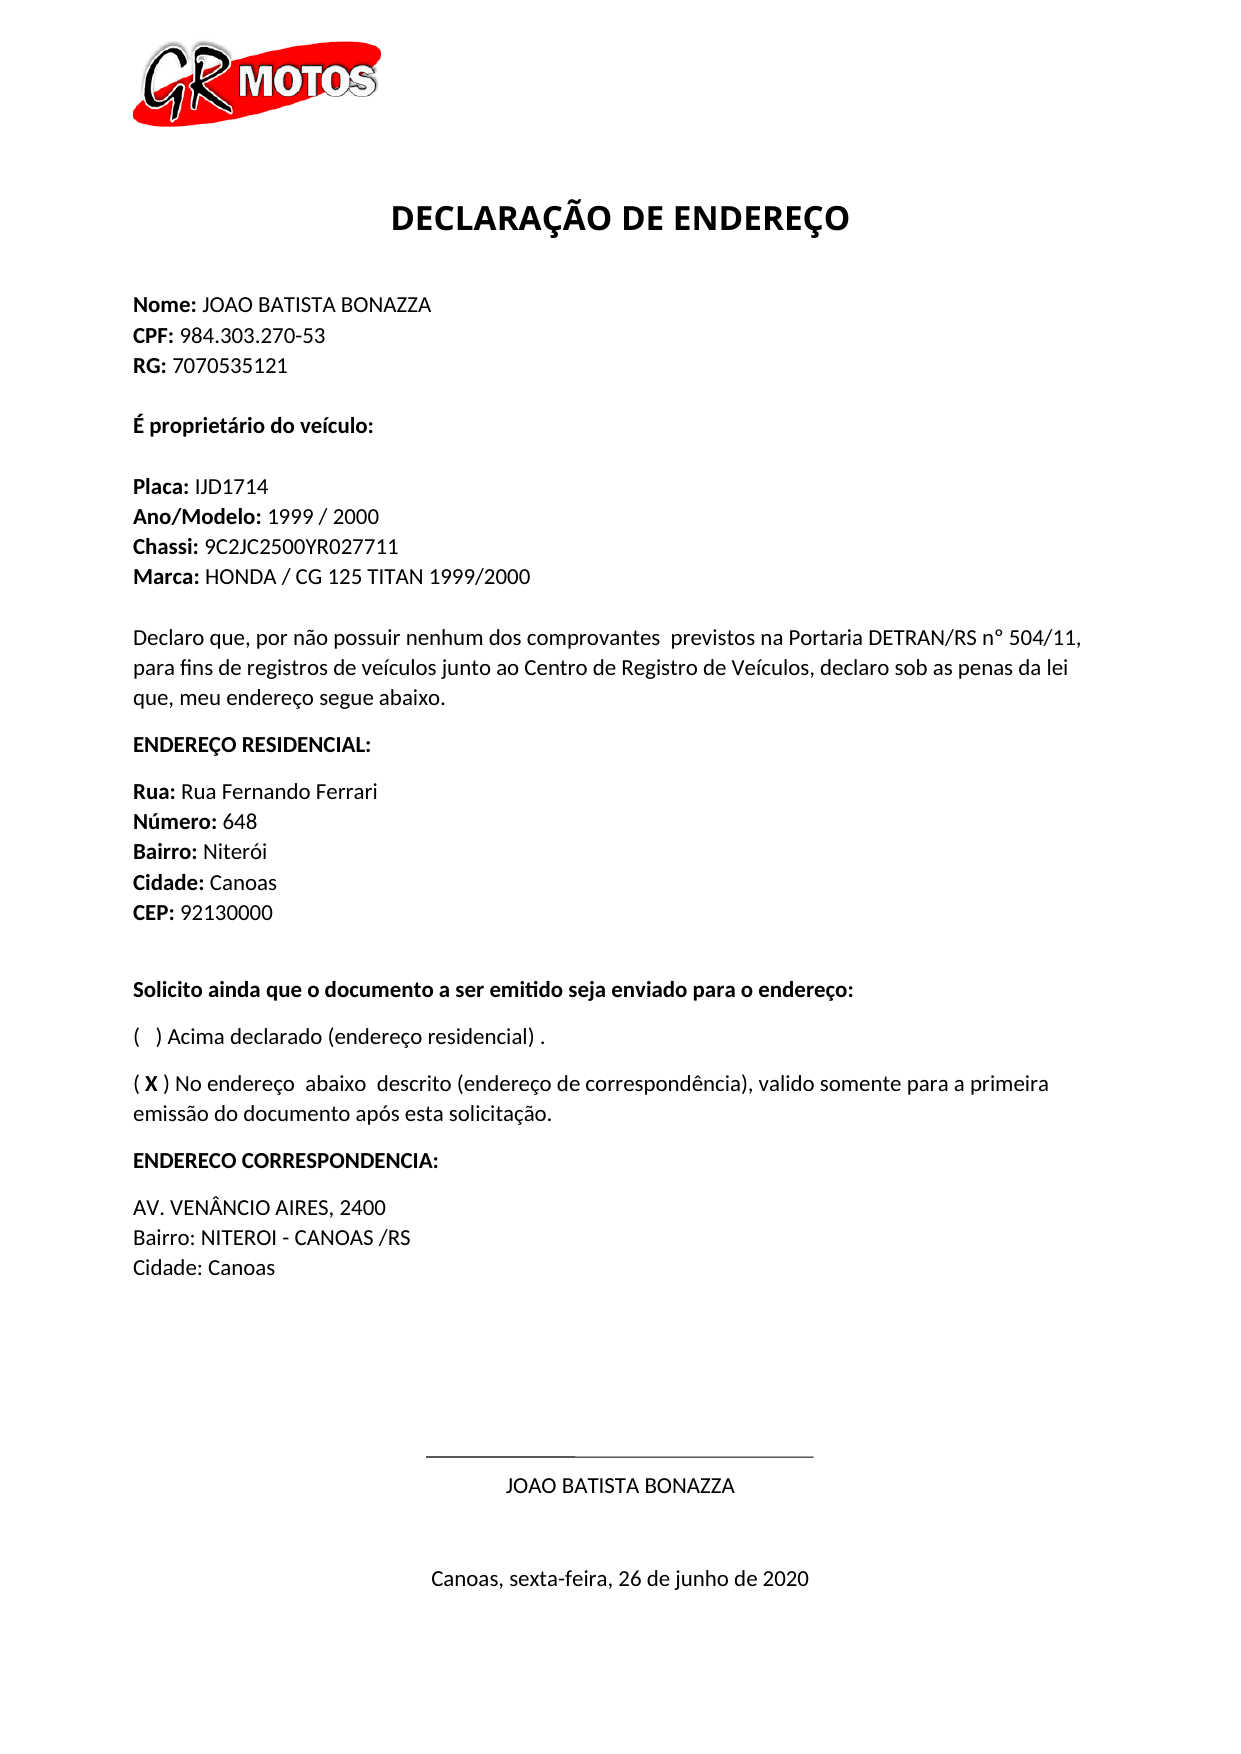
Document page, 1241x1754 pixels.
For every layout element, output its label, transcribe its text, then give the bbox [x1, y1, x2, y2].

text Declaro que, por não possuir nenhum dos comprovantes previstos na Portaria DETRAN/RS nº 504/11, para fins de registros de veículos junto ao Centro de Registro de Veículos, declaro sob as penas da lei que, meu endereço segue abaixo. [133, 623, 1107, 711]
text Rua: Rua Fernando Ferrari [133, 777, 1107, 805]
text ENDERECO CORRESPONDENCIA: [133, 1146, 1107, 1174]
text CEP: 92130000 [133, 898, 1107, 926]
text ( ) Acima declarado (endereço residencial) . [133, 1022, 1107, 1050]
text Cidade: Canoas [133, 868, 1107, 896]
text ( X ) No endereço abaixo descrito (endereço de correspondência), valido somente para a primeira emissão do documento após esta solicitação. [133, 1069, 1107, 1127]
subtitle DECLARAÇÃO DE ENDEREÇO [133, 195, 1107, 240]
text Canoas, sexta-feira, 26 de junho de 2020 [133, 1564, 1107, 1593]
text Solicito ainda que o documento a ser emitido seja enviado para o endereço: [133, 975, 1107, 1003]
picture [132, 23, 417, 142]
text É proprietário do veículo: [133, 411, 1107, 439]
text Chassi: 9C2JC2500YR027711 [133, 532, 1107, 560]
text JOAO BATISTA BONAZZA [133, 1471, 1107, 1499]
text Nome: JOAO BATISTA BONAZZA [133, 291, 1107, 319]
text Número: 648 [133, 807, 1107, 835]
text Bairro: NITEROI - CANOAS /RS [133, 1223, 1107, 1251]
text Cidade: Canoas [133, 1253, 1107, 1281]
text Placa: IJD1714 [133, 472, 1107, 500]
text Bairro: Niterói [133, 837, 1107, 866]
text Marca: HONDA / CG 125 TITAN 1999/2000 [133, 562, 1107, 591]
text RG: 7070535121 [133, 351, 1107, 379]
text AV. VENÂNCIO AIRES, 2400 [133, 1193, 1107, 1221]
text Ano/Modelo: 1999 / 2000 [133, 502, 1107, 530]
text ENDEREÇO RESIDENCIAL: [133, 730, 1107, 758]
text CPF: 984.303.270-53 [133, 321, 1107, 349]
